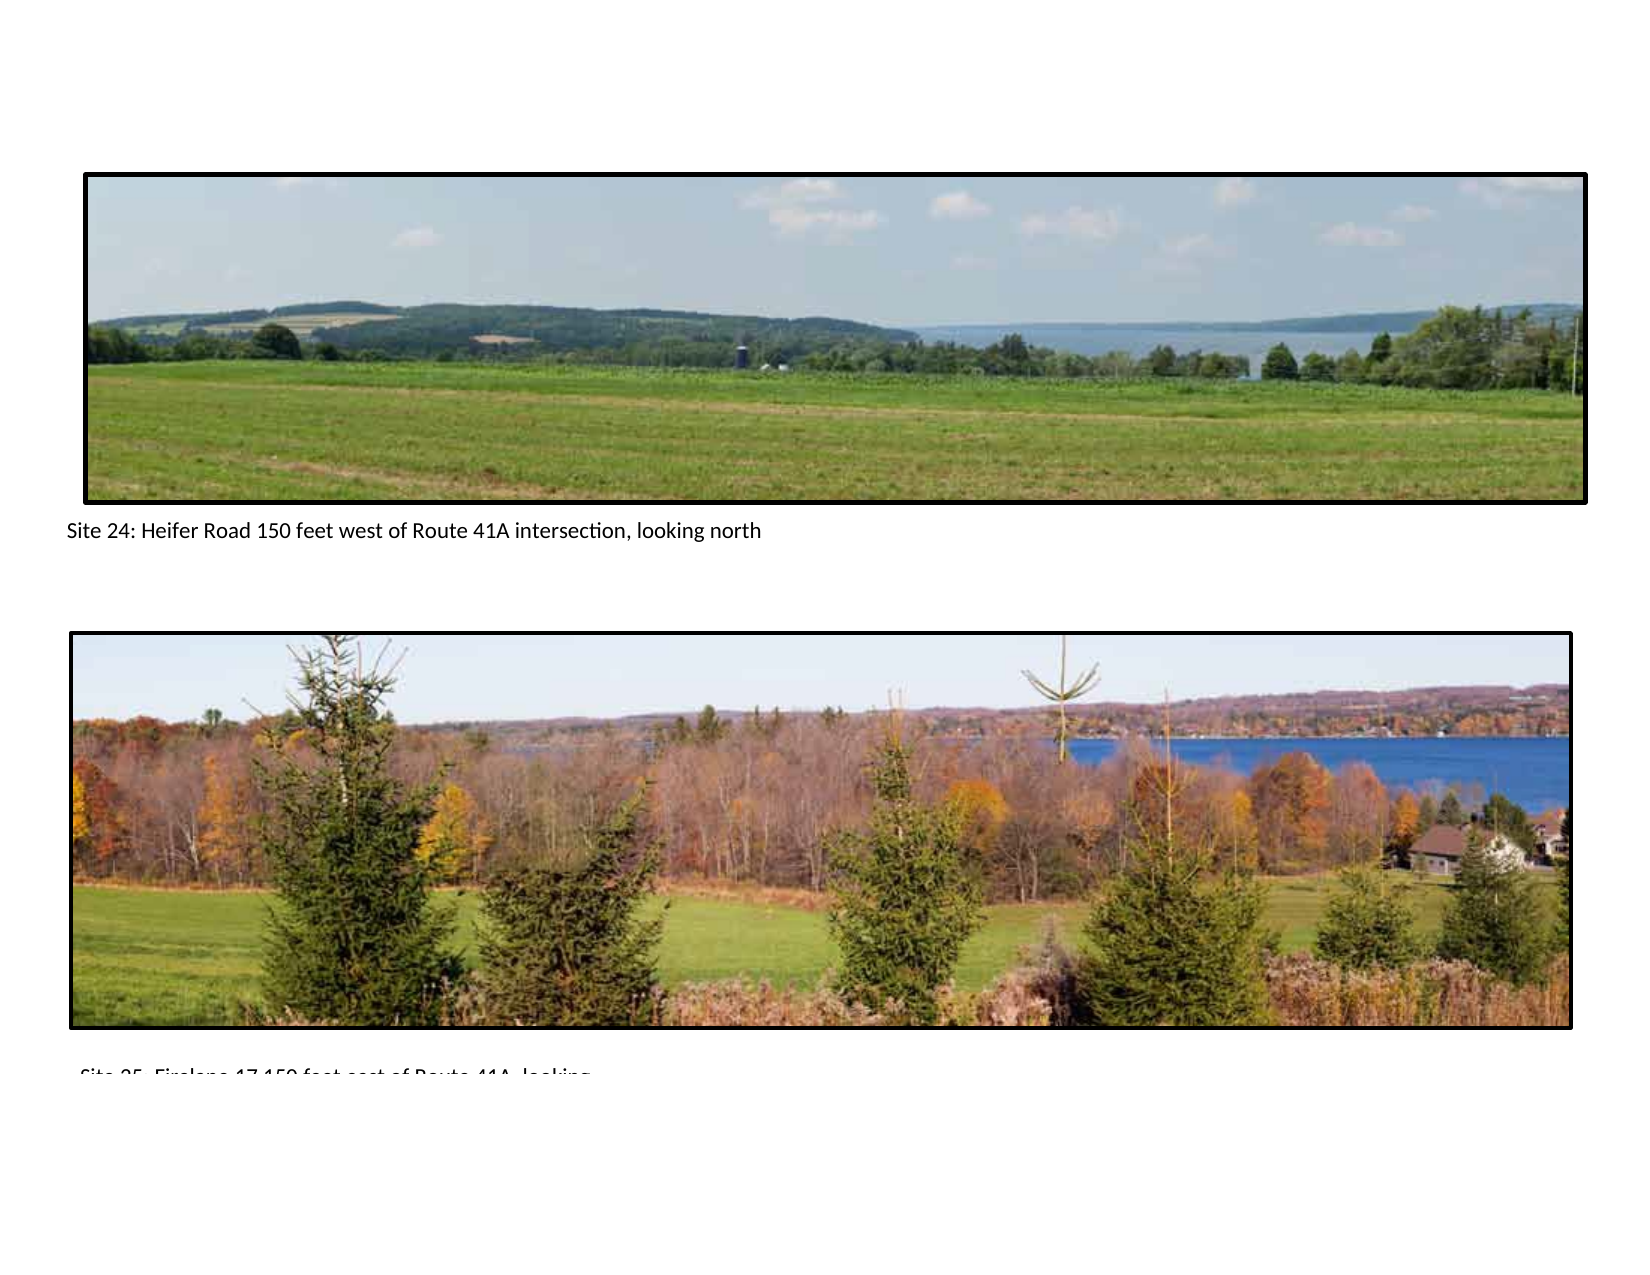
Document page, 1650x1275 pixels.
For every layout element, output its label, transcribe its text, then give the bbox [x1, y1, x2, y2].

picture [73, 635, 1569, 1026]
text Site 24: Heifer Road 150 feet west of Route 41A intersection, looking north [67, 516, 1575, 544]
picture [88, 177, 1583, 500]
